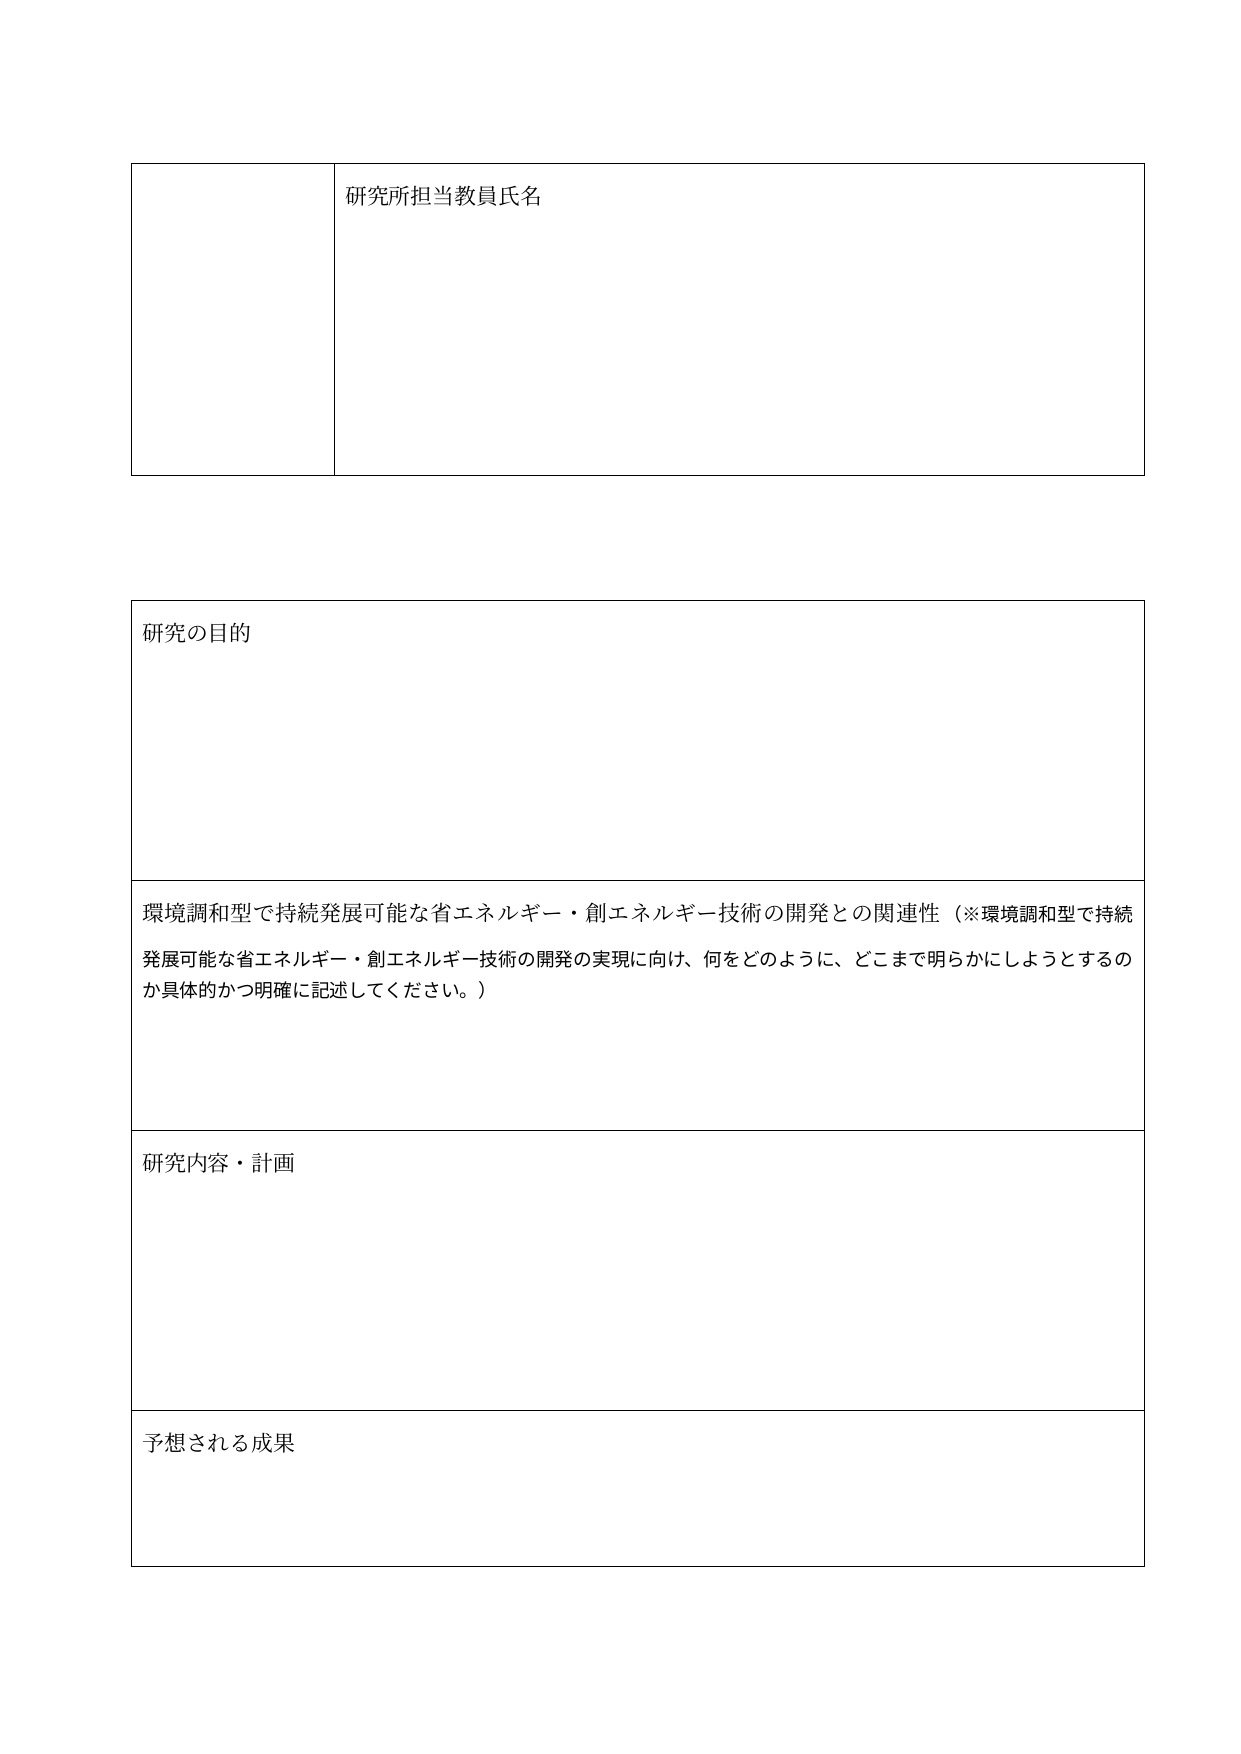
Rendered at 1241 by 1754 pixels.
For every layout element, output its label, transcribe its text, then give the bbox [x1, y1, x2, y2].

table_cell 環境調和型で持続発展可能な省エネルギー・創エネルギー技術の開発との関連性（※環境調和型で持続発展可能な省エネルギー・創エネルギー技術の開発の実現に向け、何をどのように、どこまで明らかにしようとするのか具体的かつ明確に記述してください。） [132, 881, 1144, 1129]
table_header 研究の目的 [132, 601, 1144, 880]
table_cell [132, 164, 334, 474]
table_cell 研究所担当教員氏名 [335, 164, 1144, 474]
table_cell 研究内容・計画 [132, 1131, 1144, 1410]
table_cell 予想される成果 [132, 1411, 1144, 1566]
